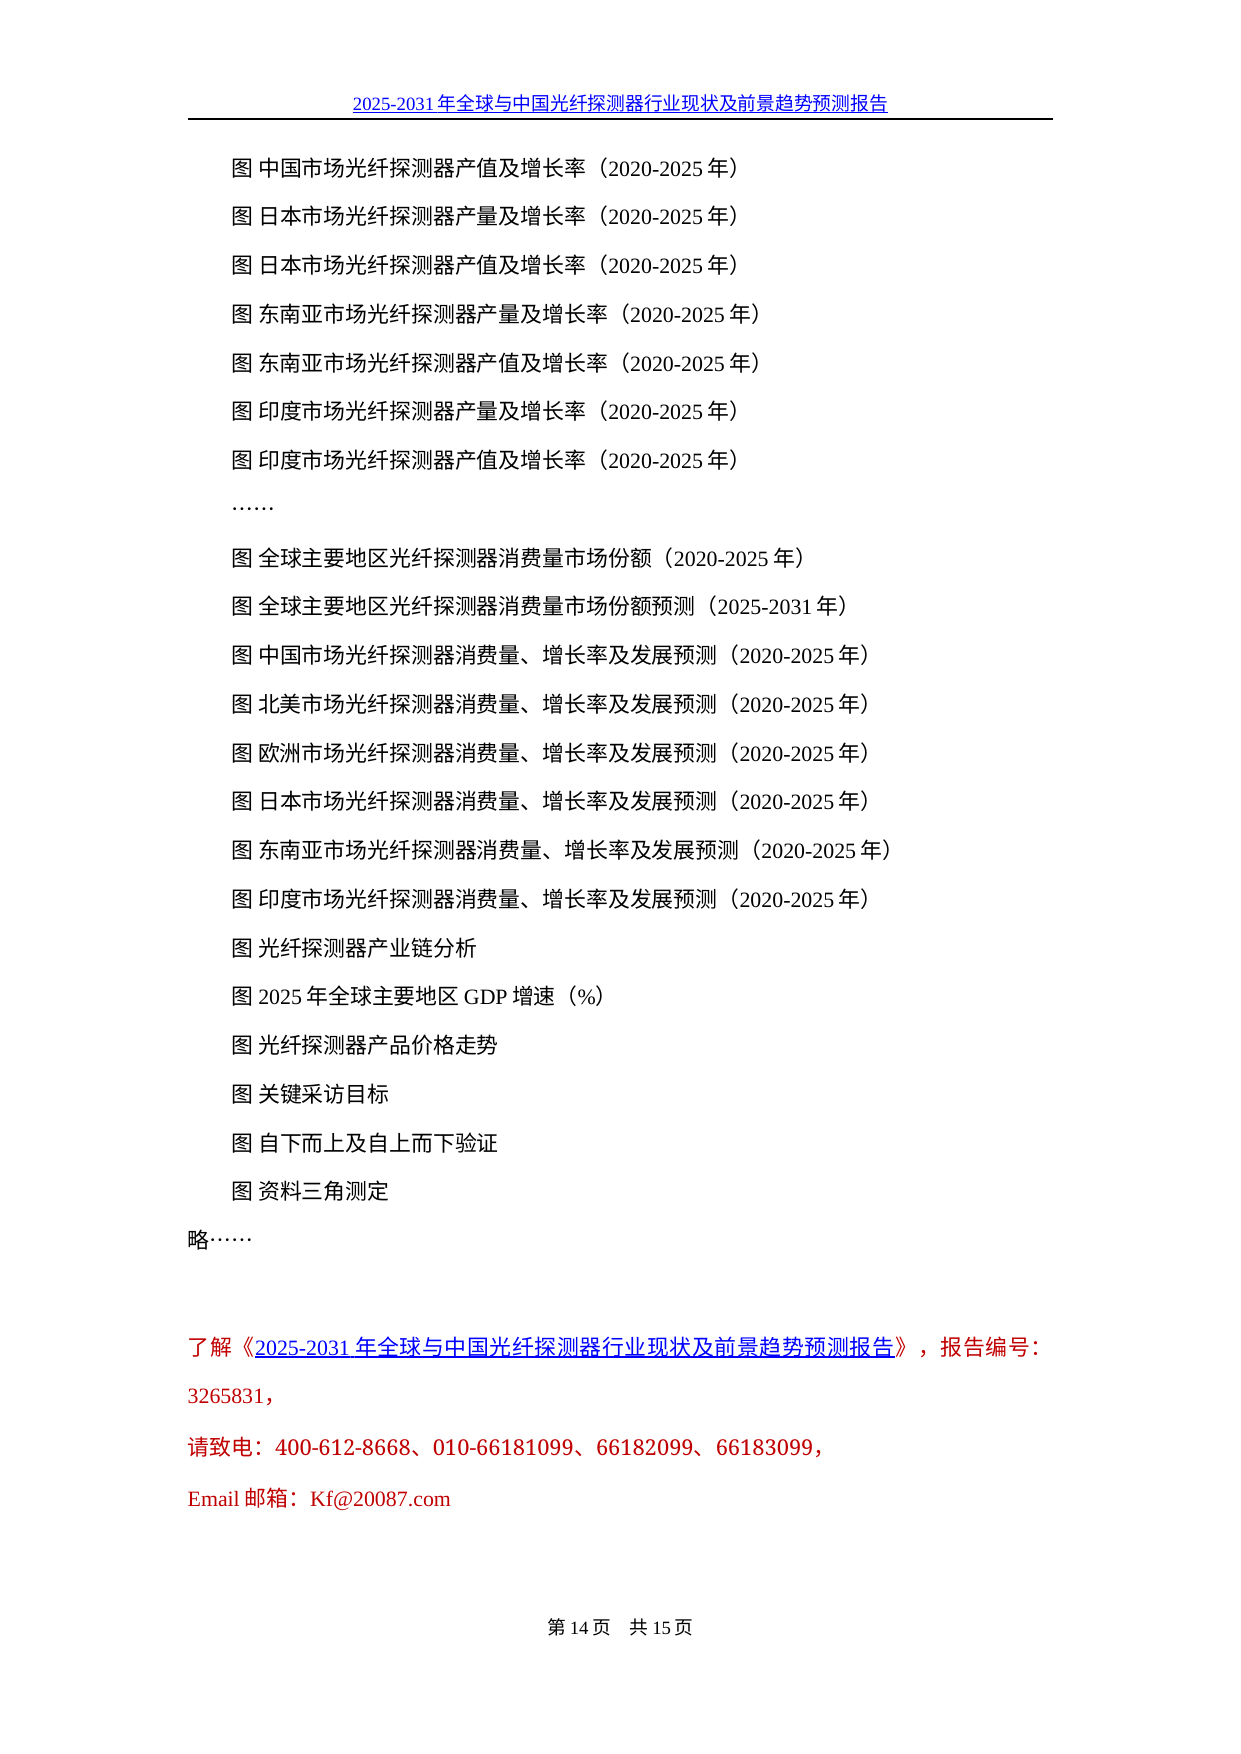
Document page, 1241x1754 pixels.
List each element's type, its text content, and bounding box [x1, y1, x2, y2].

text Email邮箱：Kf@20087.com [187, 1481, 1053, 1513]
text 了解《2025-2031年全球与中国光纤探测器行业现状及前景趋势预测报告》，报告编号：3265831， [187, 1329, 1053, 1410]
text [187, 150, 1053, 1255]
text 请致电：400-612-8668、010-66181099、66182099、66183099， [187, 1429, 1053, 1462]
